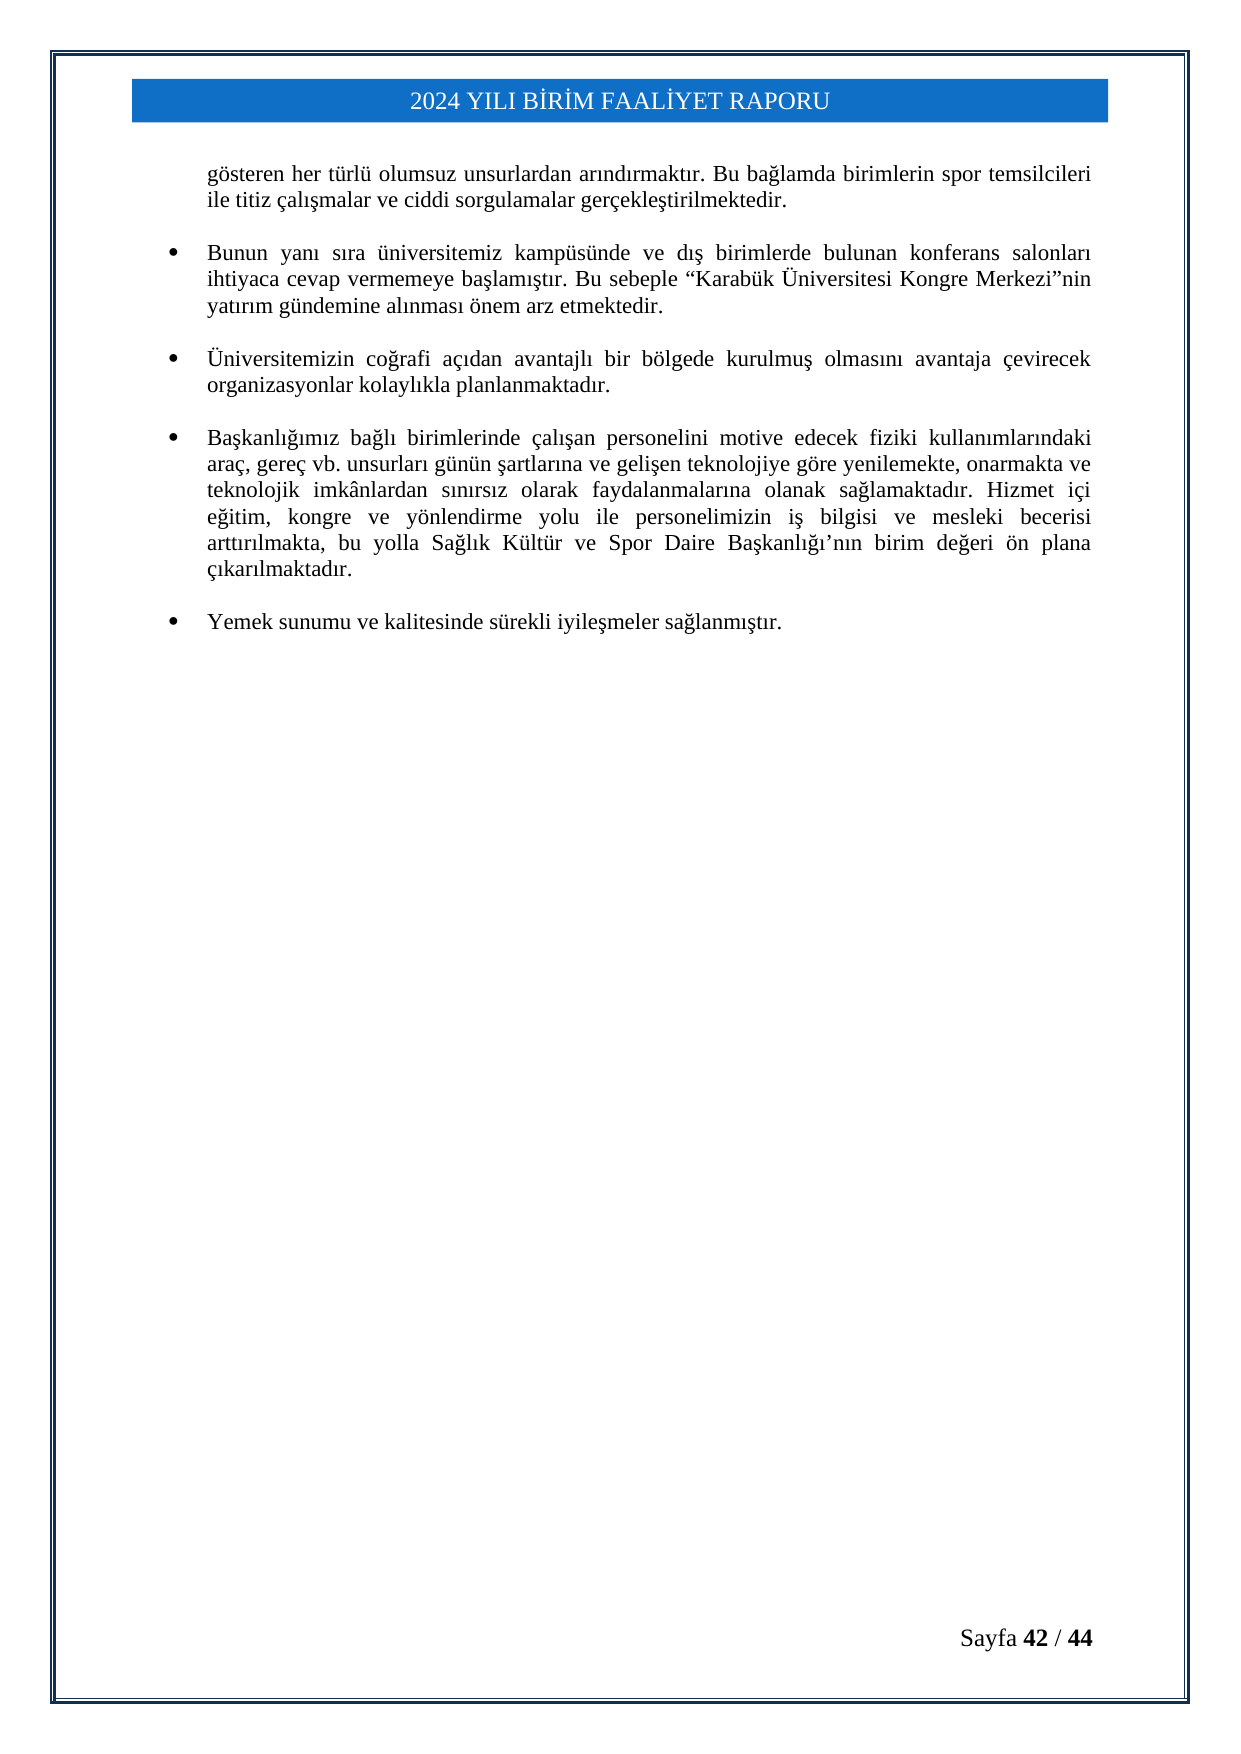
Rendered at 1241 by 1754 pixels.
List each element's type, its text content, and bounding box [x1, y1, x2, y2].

list Yemek sunumu ve kalitesinde sürekli iyileşmeler sağlanmıştır. [169, 608, 1092, 634]
list Üniversitemizin coğrafi açıdan avantajlı bir bölgede kurulmuş olmasını avantaja çevirecek organizasyonlar kolaylıkla planlanmaktadır. [169, 344, 1092, 397]
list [169, 160, 1092, 213]
list Bunun yanı sıra üniversitemiz kampüsünde ve dış birimlerde bulunan konferans salonları ihtiyaca cevap vermemeye başlamıştır. Bu sebeple “Karabük Üniversitesi Kongre Merkezi”nin yatırım gündemine alınması önem arz etmektedir. [169, 239, 1092, 318]
list Başkanlığımız bağlı birimlerinde çalışan personelini motive edecek fiziki kullanımlarındaki araç, gereç vb. unsurları günün şartlarına ve gelişen teknolojiye göre yenilemekte, onarmakta ve teknolojik imkânlardan sınırsız olarak faydalanmalarına olanak sağlamaktadır. Hizmet içi eğitim, kongre ve yönlendirme yolu ile personelimizin iş bilgisi ve mesleki becerisi arttırılmakta, bu yolla Sağlık Kültür ve Spor Daire Başkanlığı’nın birim değeri ön plana çıkarılmaktadır. [169, 424, 1092, 582]
